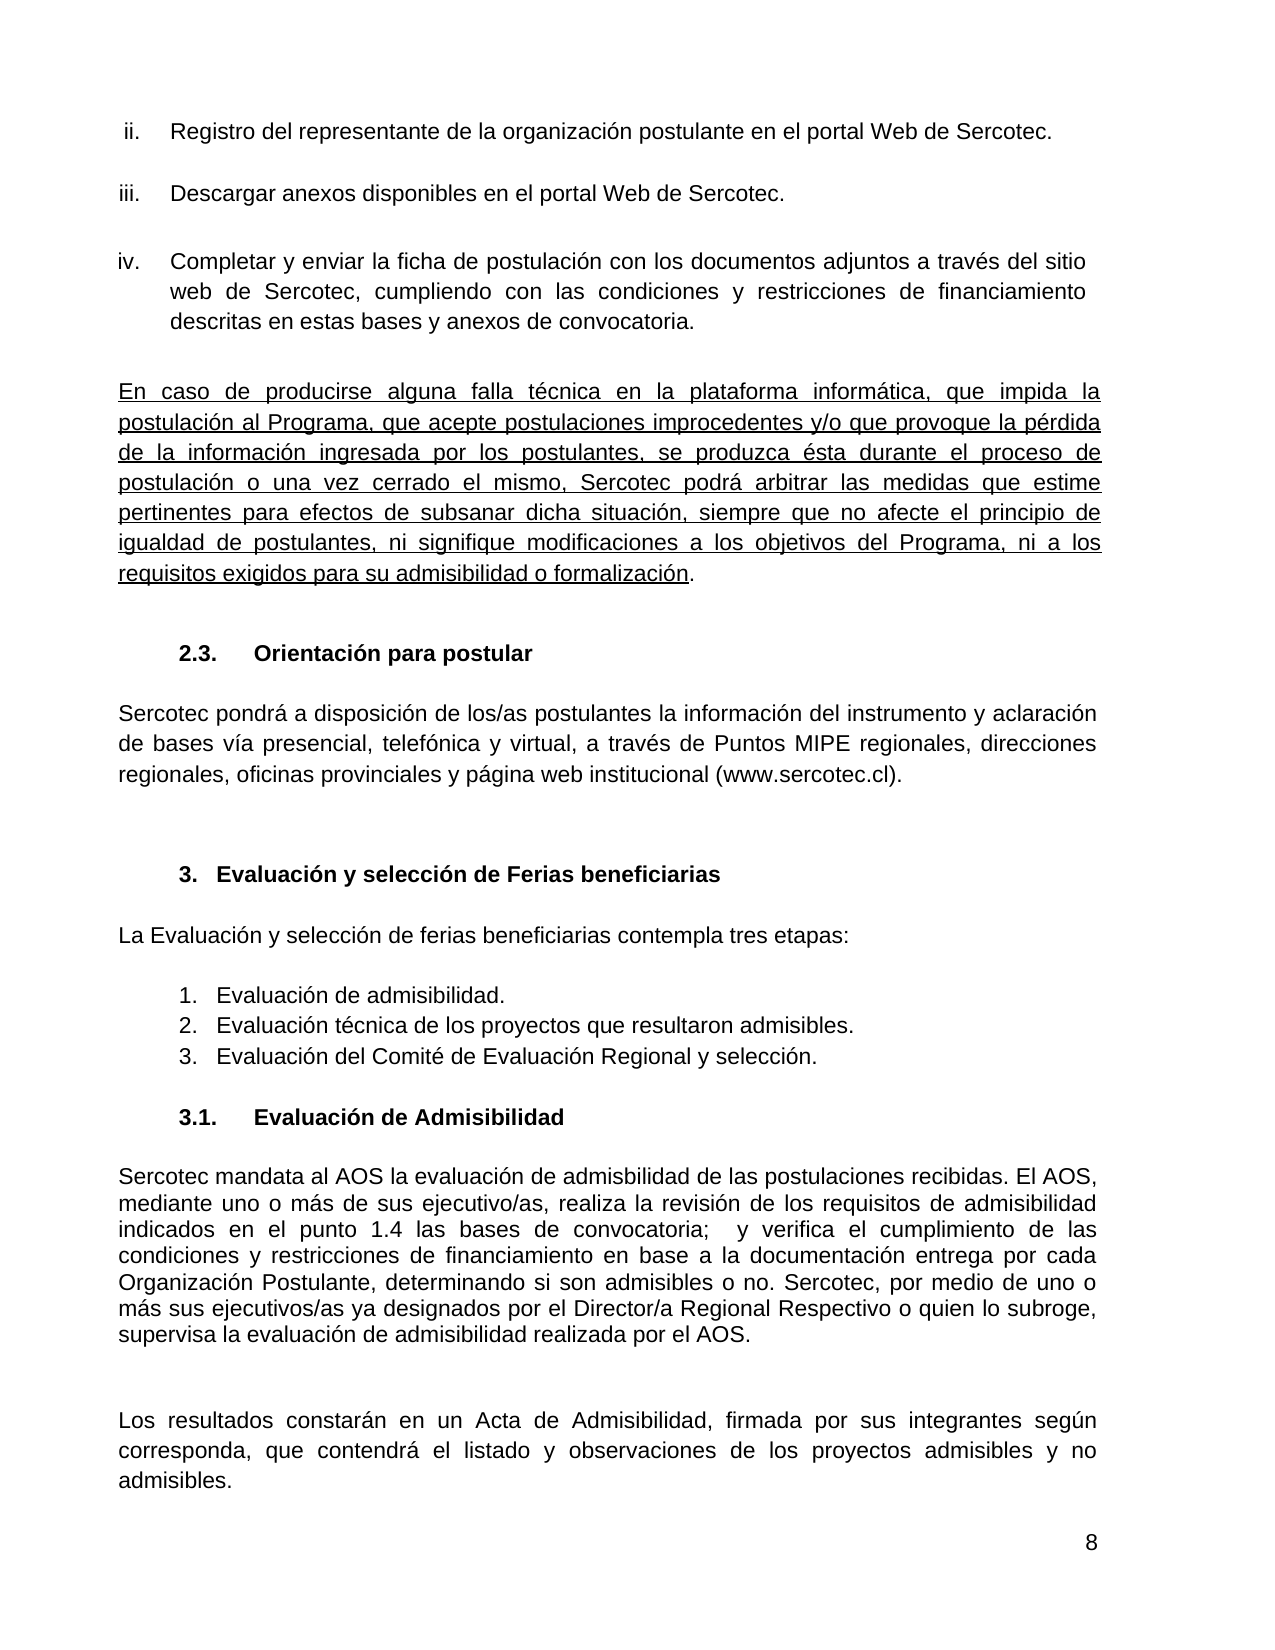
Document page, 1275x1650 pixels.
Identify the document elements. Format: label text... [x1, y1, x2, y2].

list Completar y enviar la ficha de postulación con los documentos adjuntos a través del sitio web de Sercotec, cumpliendo con las condiciones y restricciones de financiamiento descritas en estas bases y anexos de convocatoria. [117, 248, 1087, 334]
list Registro del representante de la organización postulante en el portal Web de Sercotec. [124, 118, 1087, 144]
subtitle Orientación para postular [179, 639, 1098, 666]
text La Evaluación y selección de ferias beneficiarias contempla tres etapas: [118, 922, 1098, 948]
list Evaluación del Comité de Evaluación Regional y selección. [179, 1043, 1098, 1069]
text En caso de producirse alguna falla técnica en la plataforma informática, que impida la postulación al Programa, que acepte postulaciones improcedentes y/o que provoque la pérdida de la información ingresada por los postulantes, se produzca ésta durante el proceso de postulación o una vez cerrado el mismo, Sercotec podrá arbitrar las medidas que estime pertinentes para efectos de subsanar dicha situación, siempre que no afecte el principio de igualdad de postulantes, ni signifique modificaciones a los objetivos del Programa, ni a los requisitos exigidos para su admisibilidad o formalización. [118, 378, 1102, 461]
text Los resultados constarán en un Acta de Admisibilidad, firmada por sus integrantes según corresponda, que contendrá el listado y observaciones de los proyectos admisibles y no admisibles. [118, 1407, 1098, 1494]
list Descargar anexos disponibles en el portal Web de Sercotec. [119, 179, 1087, 206]
subtitle Evaluación y selección de Ferias beneficiarias [179, 861, 1098, 887]
text Sercotec mandata al AOS la evaluación de admisbilidad de las postulaciones recibidas. El AOS, mediante uno o más de sus ejecutivo/as, realiza la revisión de los requisitos de admisibilidad indicados en el punto 1.4 las bases de convocatoria; y verifica el cumplimiento de las condiciones y restricciones de financiamiento en base a la documentación entrega por cada Organización Postulante, determinando si son admisibles o no. Sercotec, por medio de uno o más sus ejecutivos/as ya designados por el Director/a Regional Respectivo o quien lo subroge, supervisa la evaluación de admisibilidad realizada por el AOS. [118, 1163, 1098, 1348]
list Evaluación técnica de los proyectos que resultaron admisibles. [179, 1012, 1098, 1039]
text Sercotec pondrá a disposición de los/as postulantes la información del instrumento y aclaración de bases vía presencial, telefónica y virtual, a través de Puntos MIPE regionales, direcciones regionales, oficinas provinciales y página web institucional (www.sercotec.cl). [118, 700, 1098, 787]
list Evaluación de admisibilidad. [179, 982, 1098, 1008]
text En caso de producirse alguna falla técnica en la plataforma informática, que impida la postulación al Programa, que acepte postulaciones improcedentes y/o que provoque la pérdida de la información ingresada por los postulantes, se produzca ésta durante el proceso de postulación o una vez cerrado el mismo, Sercotec podrá arbitrar las medidas que estime pertinentes para efectos de subsanar dicha situación, siempre que no afecte el principio de igualdad de postulantes, ni signifique modificaciones a los objetivos del Programa, ni a los requisitos exigidos para su admisibilidad o formalización. [118, 493, 1102, 552]
subtitle Evaluación de Admisibilidad [179, 1104, 1098, 1130]
